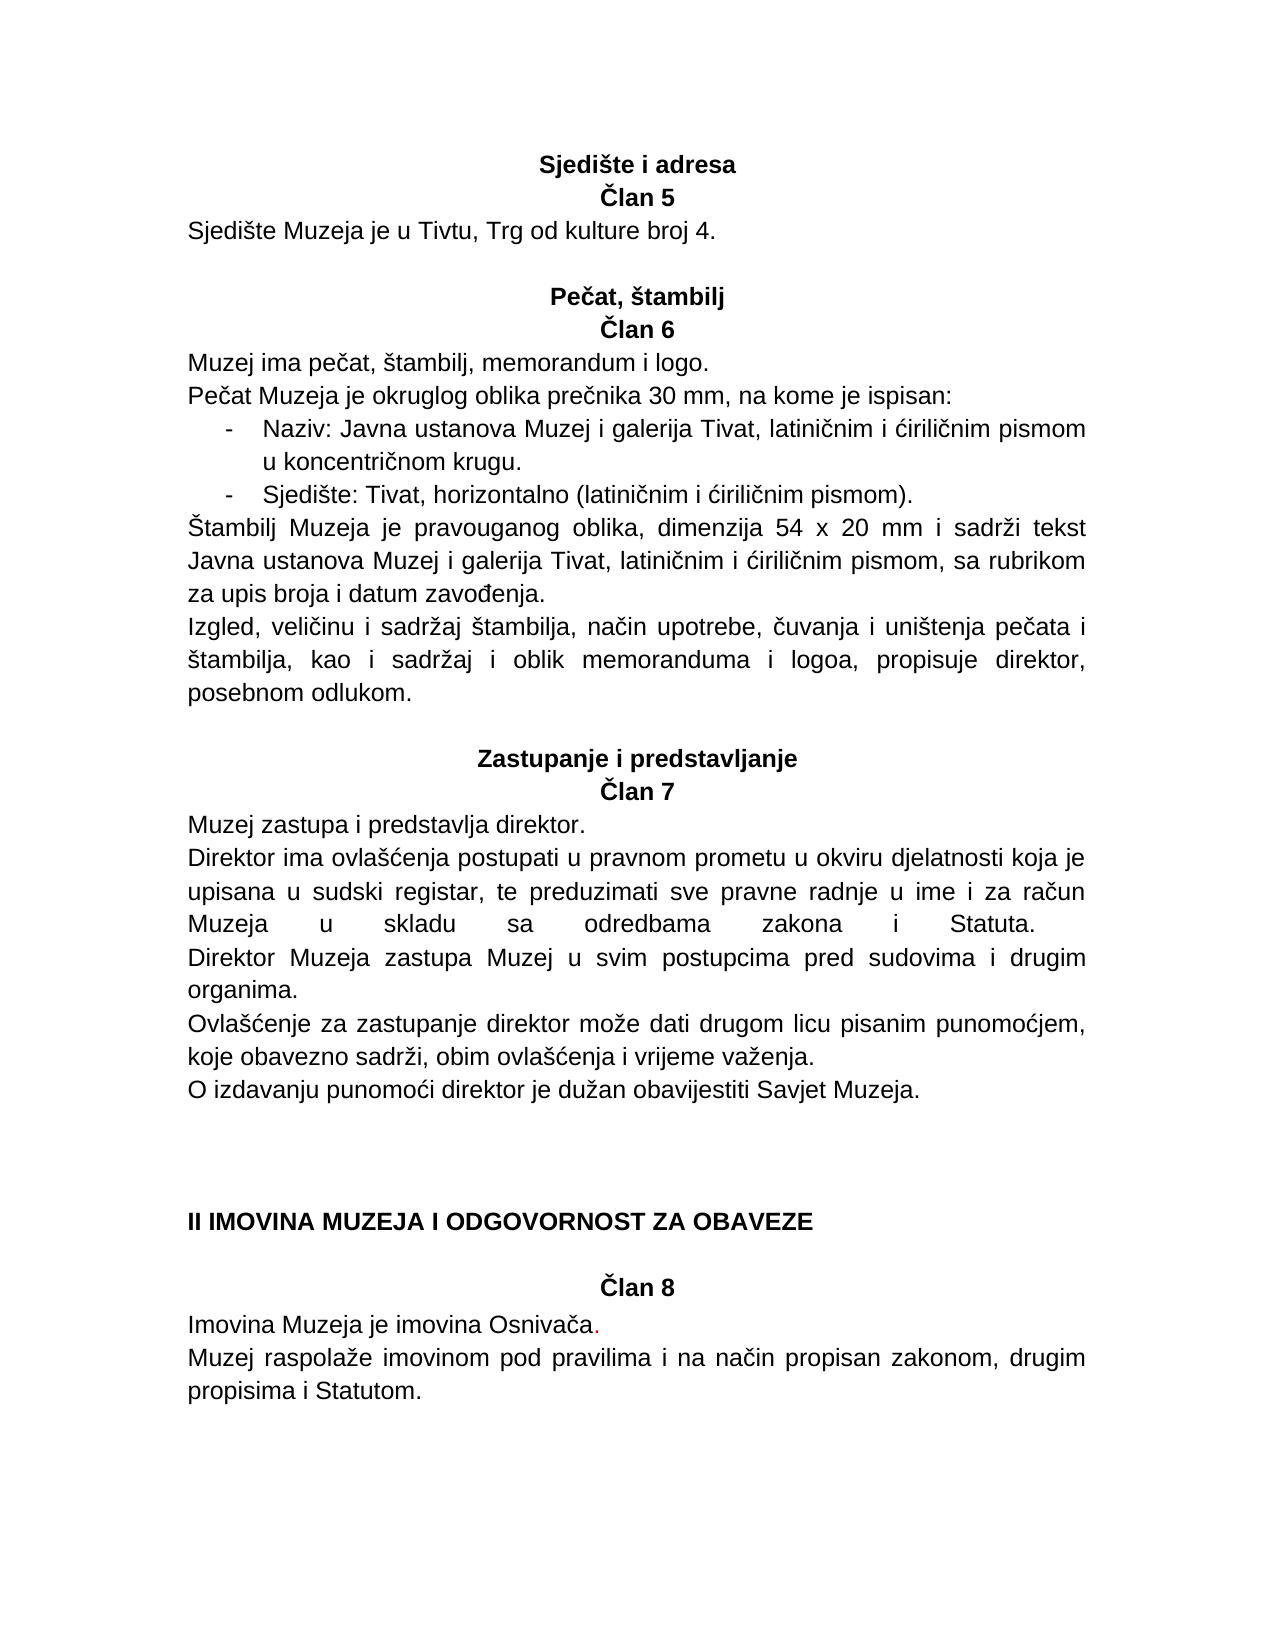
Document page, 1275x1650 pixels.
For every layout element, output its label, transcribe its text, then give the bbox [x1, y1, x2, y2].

text Direktor ima ovlašćenja postupati u pravnom prometu u okviru djelatnosti koja je upisana u sudski registar, te preduzimati sve pravne radnje u ime i za račun Muzeja u skladu sa odredbama zakona i Statuta. Direktor Muzeja zastupa Muzej u svim postupcima pred sudovima i drugim organima. [187, 843, 1087, 1004]
text Pečat Muzeja je okruglog oblika prečnika 30 mm, na kome je ispisan: [187, 381, 1087, 410]
list Sjedište: Tivat, horizontalno (latiničnim i ćiriličnim pismom). [225, 480, 1087, 509]
text Pečat, štambilj [187, 282, 1087, 311]
text Muzej zastupa i predstavlja direktor. [187, 810, 1087, 839]
text Muzej raspolaže imovinom pod pravilima i na način propisan zakonom, drugim propisima i Statutom. [187, 1343, 1087, 1405]
text Imovina Muzeja je imovina Osnivača. [187, 1310, 1087, 1339]
text Član 7 [187, 777, 1087, 806]
text Izgled, veličinu i sadržaj štambilja, način upotrebe, čuvanja i uništenja pečata i štambilja, kao i sadržaj i oblik memoranduma i logoa, propisuje direktor, posebnom odlukom. [187, 612, 1087, 707]
text Ovlašćenje za zastupanje direktor može dati drugom licu pisanim punomoćjem, koje obavezno sadrži, obim ovlašćenja i vrijeme važenja. [187, 1008, 1087, 1070]
text Član 8 [187, 1273, 1087, 1301]
list Naziv: Javna ustanova Muzej i galerija Tivat, latiničnim i ćiriličnim pismom u koncentričnom krugu. [225, 414, 1087, 476]
text II IMOVINA MUZEJA I ODGOVORNOST ZA OBAVEZE [187, 1207, 1087, 1235]
text Sjedište Muzeja je u Tivtu, Trg od kulture broj 4. [187, 216, 1087, 245]
text Zastupanje i predstavljanje [187, 744, 1087, 773]
text Sjedište i adresa [187, 150, 1087, 179]
text O izdavanju punomoći direktor je dužan obavijestiti Savjet Muzeja. [187, 1074, 1087, 1103]
text Muzej ima pečat, štambilj, memorandum i logo. [187, 348, 1087, 377]
text Štambilj Muzeja je pravouganog oblika, dimenzija 54 x 20 mm i sadrži tekst Javna ustanova Muzej i galerija Tivat, latiničnim i ćiriličnim pismom, sa rubrikom za upis broja i datum zavođenja. [187, 513, 1087, 608]
text Član 6 [187, 315, 1087, 344]
text Član 5 [187, 183, 1087, 212]
